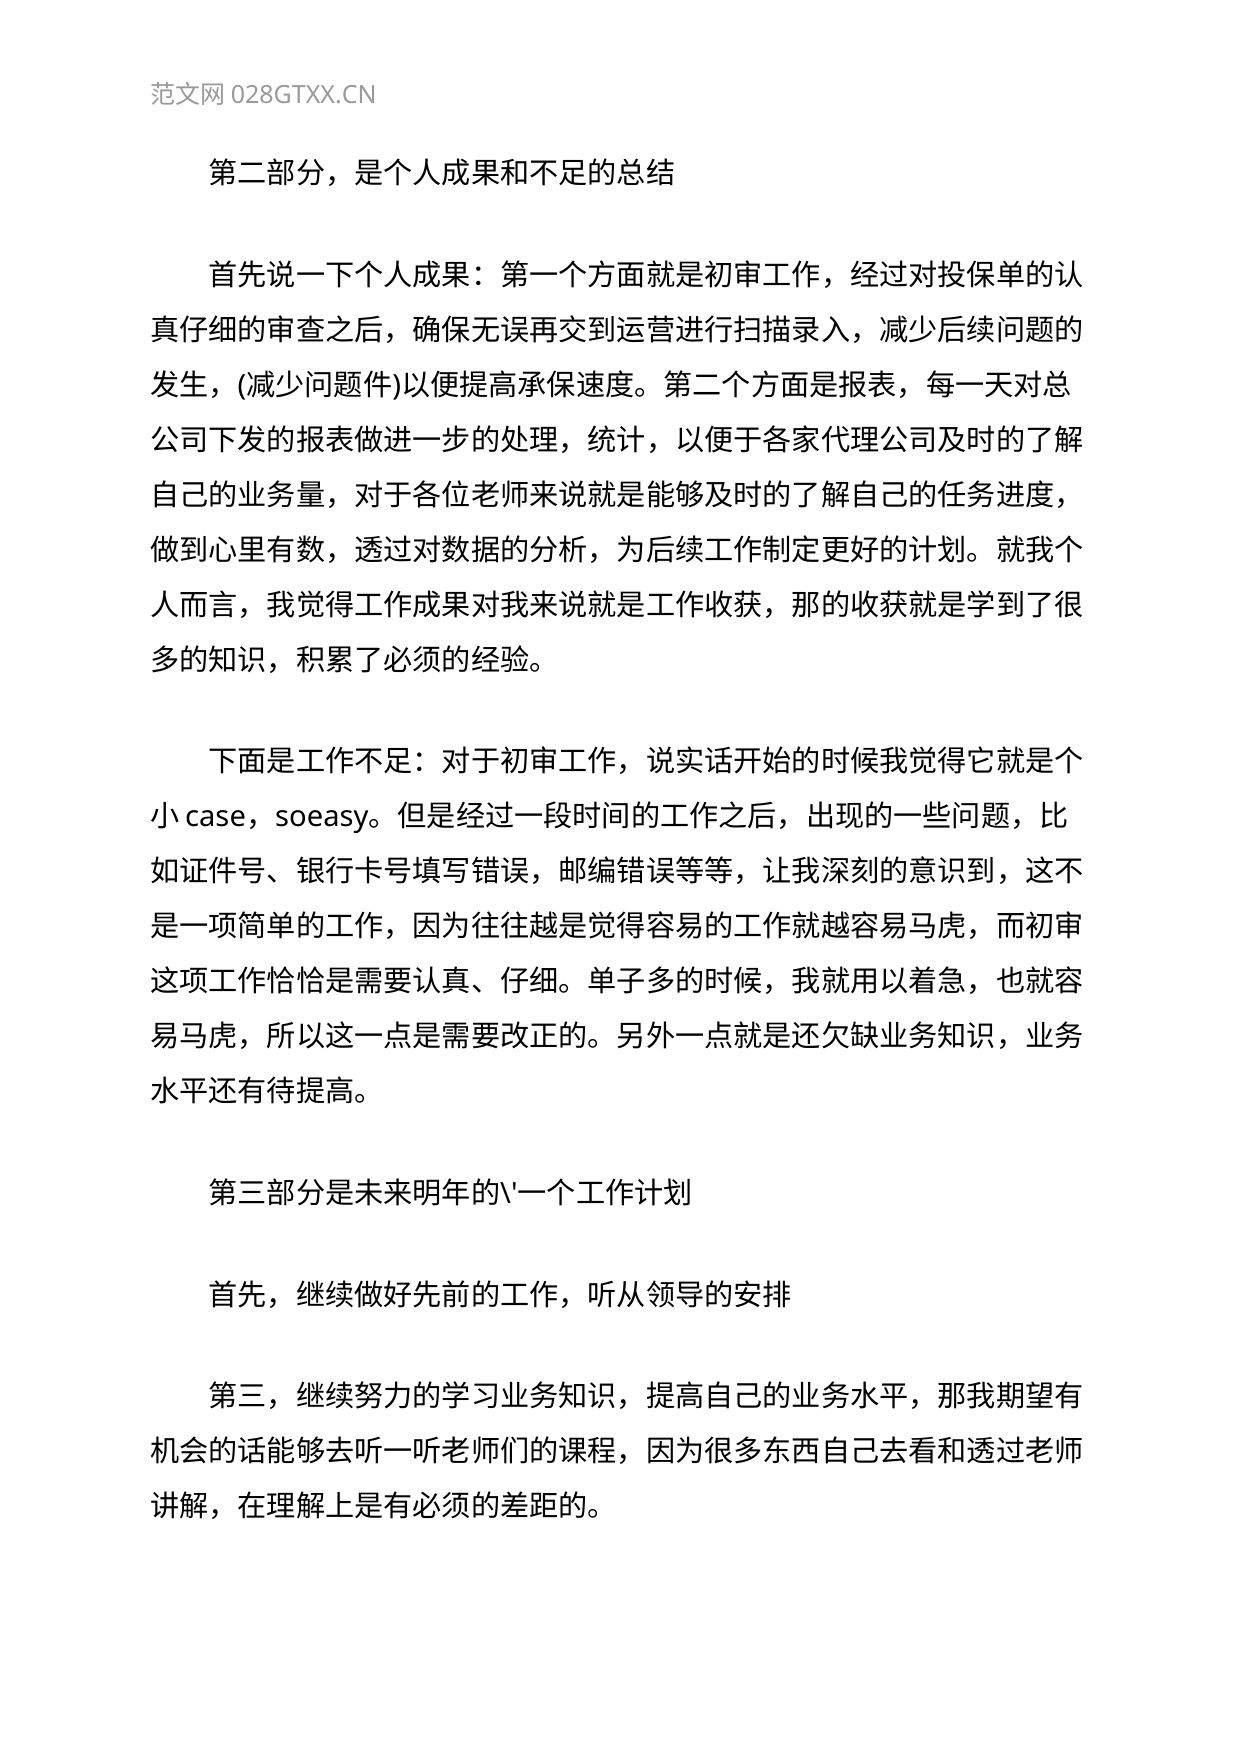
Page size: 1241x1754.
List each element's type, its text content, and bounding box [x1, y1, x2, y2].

text 第三，继续努力的学习业务知识，提高自己的业务水平，那我期望有机会的话能够去听一听老师们的课程，因为很多东西自己去看和透过老师讲解，在理解上是有必须的差距的。 [150, 1373, 1090, 1525]
text 首先，继续做好先前的工作，听从领导的安排 [150, 1271, 1090, 1313]
text 第二部分，是个人成果和不足的总结 [150, 150, 1090, 192]
text 第三部分是未来明年的\'一个工作计划 [150, 1169, 1090, 1212]
text 首先说一下个人成果：第一个方面就是初审工作，经过对投保单的认真仔细的审查之后，确保无误再交到运营进行扫描录入，减少后续问题的发生，(减少问题件)以便提高承保速度。第二个方面是报表，每一天对总公司下发的报表做进一步的处理，统计，以便于各家代理公司及时的了解自己的业务量，对于各位老师来说就是能够及时的了解自己的任务进度，做到心里有数，透过对数据的分析，为后续工作制定更好的计划。就我个人而言，我觉得工作成果对我来说就是工作收获，那的收获就是学到了很多的知识，积累了必须的经验。 [150, 252, 1090, 678]
text 下面是工作不足：对于初审工作，说实话开始的时候我觉得它就是个小case，soeasy。但是经过一段时间的工作之后，出现的一些问题，比如证件号、银行卡号填写错误，邮编错误等等，让我深刻的意识到，这不是一项简单的工作，因为往往越是觉得容易的工作就越容易马虎，而初审这项工作恰恰是需要认真、仔细。单子多的时候，我就用以着急，也就容易马虎，所以这一点是需要改正的。另外一点就是还欠缺业务知识，业务水平还有待提高。 [150, 738, 1090, 1110]
